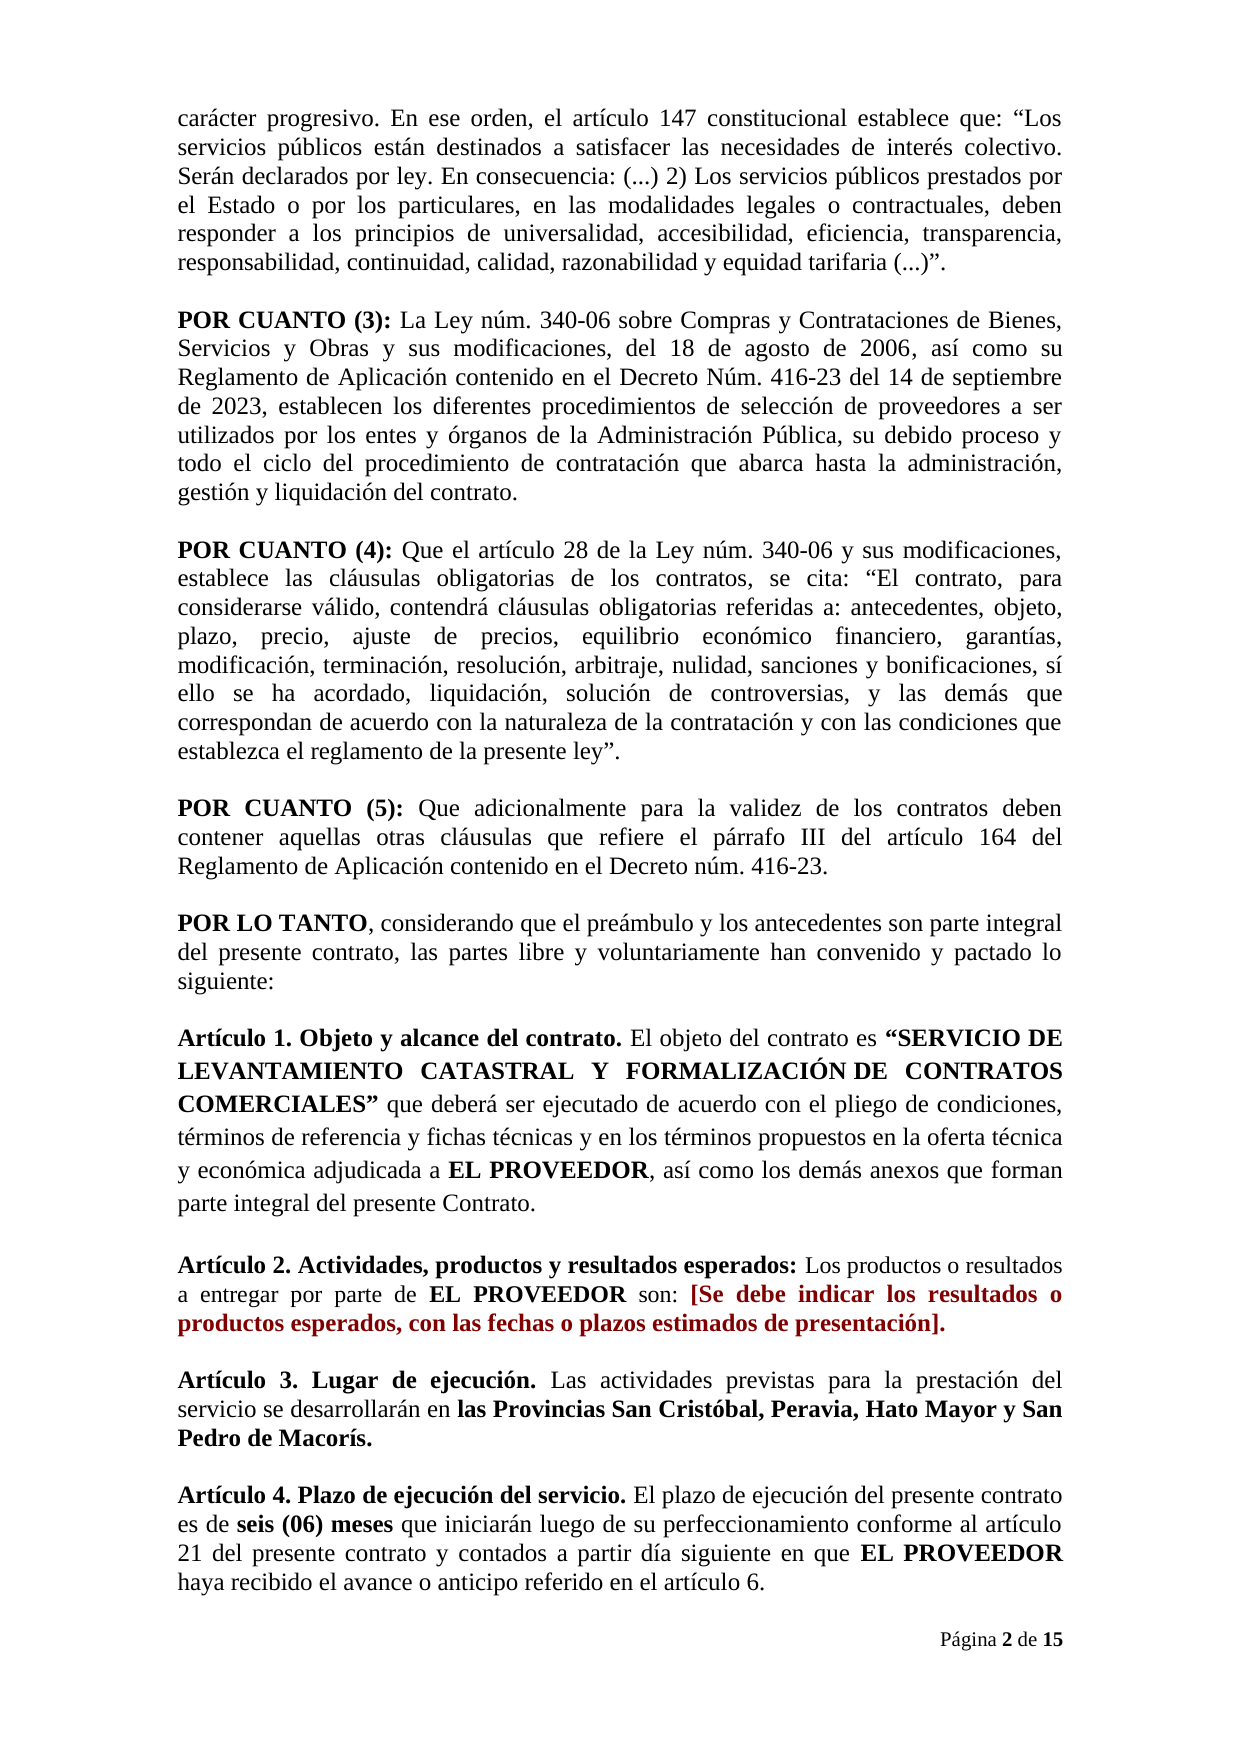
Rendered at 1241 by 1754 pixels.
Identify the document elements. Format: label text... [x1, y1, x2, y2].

text Artículo 3. Lugar de ejecución. Las actividades previstas para la prestación del servicio se desarrollarán en las Provincias San Cristóbal, Peravia, Hato Mayor y San Pedro de Macorís. [177, 1365, 1063, 1452]
text POR LO TANTO, considerando que el preámbulo y los antecedentes son parte integral del presente contrato, las partes libre y voluntariamente han convenido y pactado lo siguiente: [177, 908, 1063, 995]
text Artículo 2. Actividades, productos y resultados esperados: Los productos o resultados a entregar por parte de EL PROVEEDOR son: [Se debe indicar los resultados o productos esperados, con las fechas o plazos estimados de presentación]. [177, 1250, 1063, 1337]
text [177, 103, 1063, 276]
text POR CUANTO (5): Que adicionalmente para la validez de los contratos deben contener aquellas otras cláusulas que refiere el párrafo III del artículo 164 del Reglamento de Aplicación contenido en el Decreto núm. 416-23. [177, 793, 1063, 880]
text Artículo 4. Plazo de ejecución del servicio. El plazo de ejecución del presente contrato es de seis (06) meses que iniciarán luego de su perfeccionamiento conforme al artículo 21 del presente contrato y contados a partir día siguiente en que EL PROVEEDOR haya recibido el avance o anticipo referido en el artículo 6. [177, 1480, 1063, 1595]
text POR CUANTO (4): Que el artículo 28 de la Ley núm. 340-06 y sus modificaciones, establece las cláusulas obligatorias de los contratos, se cita: “El contrato, para considerarse válido, contendrá cláusulas obligatorias referidas a: antecedentes, objeto, plazo, precio, ajuste de precios, equilibrio económico financiero, garantías, modificación, terminación, resolución, arbitraje, nulidad, sanciones y bonificaciones, sí ello se ha acordado, liquidación, solución de controversias, y las demás que correspondan de acuerdo con la naturaleza de la contratación y con las condiciones que establezca el reglamento de la presente ley”. [177, 535, 1063, 765]
text POR CUANTO (3): La Ley núm. 340-06 sobre Compras y Contrataciones de Bienes, Servicios y Obras y sus modificaciones, del 18 de agosto de 2006, así como su Reglamento de Aplicación contenido en el Decreto Núm. 416-23 del 14 de septiembre de 2023, establecen los diferentes procedimientos de selección de proveedores a ser utilizados por los entes y órganos de la Administración Pública, su debido proceso y todo el ciclo del procedimiento de contratación que abarca hasta la administración, gestión y liquidación del contrato. [177, 305, 1063, 506]
text Artículo 1. Objeto y alcance del contrato. El objeto del contrato es “SERVICIO DE LEVANTAMIENTO CATASTRAL Y FORMALIZACIÓN DE CONTRATOS COMERCIALES” que deberá ser ejecutado de acuerdo con el pliego de condiciones, términos de referencia y fichas técnicas y en los términos propuestos en la oferta técnica y económica adjudicada a EL PROVEEDOR, así como los demás anexos que forman parte integral del presente Contrato. [177, 1023, 1063, 1217]
